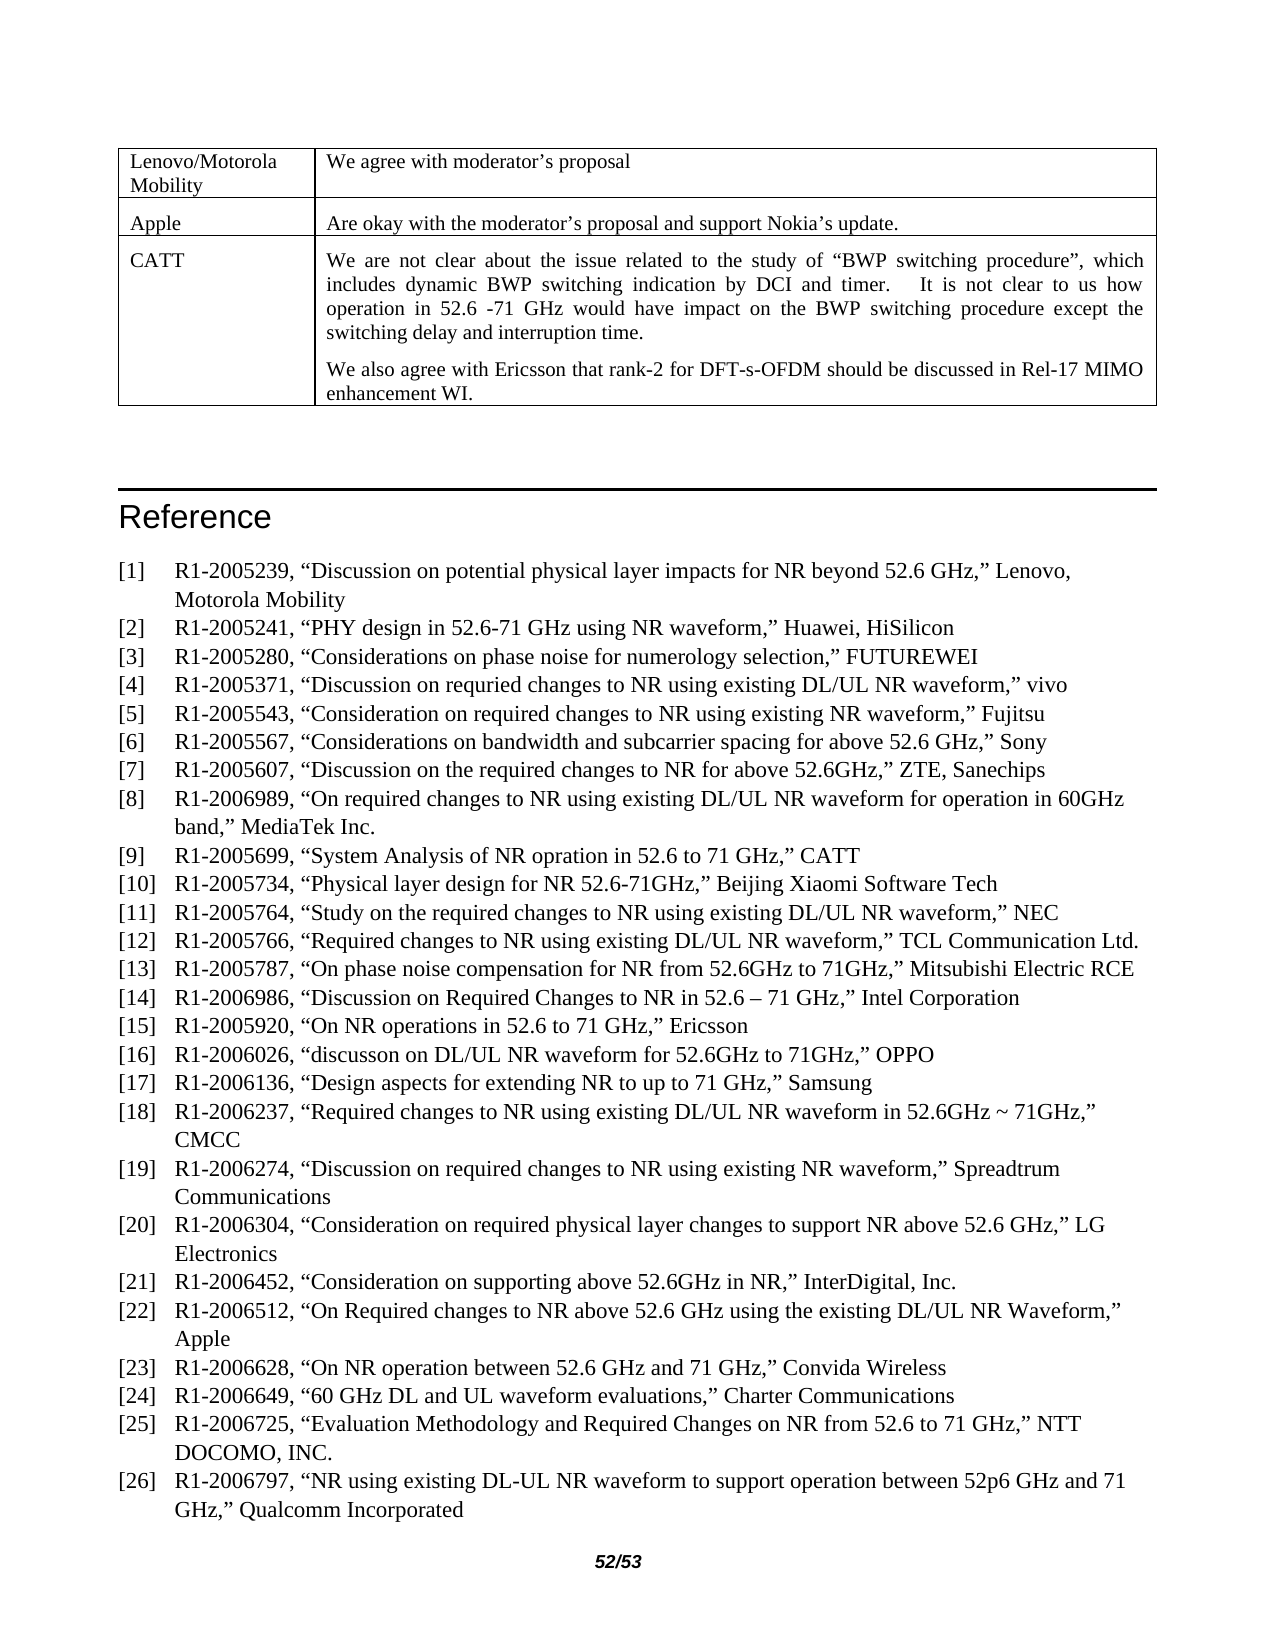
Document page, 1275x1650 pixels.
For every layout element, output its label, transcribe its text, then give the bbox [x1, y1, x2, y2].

list R1-2006136, “Design aspects for extending NR to up to 71 GHz,” Samsung [118, 1069, 1157, 1096]
list R1-2006512, “On Required changes to NR above 52.6 GHz using the existing DL/UL NR Waveform,” Apple [118, 1297, 1157, 1352]
table_cell We are not clear about the issue related to the study of “BWP switching procedure”, which includes dynamic BWP switching indication by DCI and timer. It is not clear to us how operation in 52.6 -71 GHz would have impact on the BWP switching procedure except the switching delay and interruption time. We also agree with Ericsson that rank-2 for DFT-s-OFDM should be discussed in Rel-17 MIMO enhancement WI. [316, 236, 1156, 405]
list R1-2006628, “On NR operation between 52.6 GHz and 71 GHz,” Convida Wireless [118, 1354, 1157, 1380]
list R1-2005280, “Considerations on phase noise for numerology selection,” FUTUREWEI [118, 643, 1157, 669]
list R1-2006026, “discusson on DL/UL NR waveform for 52.6GHz to 71GHz,” OPPO [118, 1041, 1157, 1067]
list R1-2005764, “Study on the required changes to NR using existing DL/UL NR waveform,” NEC [118, 899, 1157, 925]
list R1-2005371, “Discussion on requried changes to NR using existing DL/UL NR waveform,” vivo [118, 671, 1157, 697]
list R1-2005699, “System Analysis of NR opration in 52.6 to 71 GHz,” CATT [118, 842, 1157, 868]
table_cell We agree with moderator’s proposal [316, 149, 1156, 197]
table_cell Lenovo/Motorola Mobility [119, 149, 314, 197]
list R1-2005239, “Discussion on potential physical layer impacts for NR beyond 52.6 GHz,” Lenovo, Motorola Mobility [118, 557, 1157, 612]
list R1-2005567, “Considerations on bandwidth and subcarrier spacing for above 52.6 GHz,” Sony [118, 728, 1157, 754]
table_cell Apple [119, 198, 314, 234]
list R1-2005920, “On NR operations in 52.6 to 71 GHz,” Ericsson [118, 1012, 1157, 1039]
table_cell Are okay with the moderator’s proposal and support Nokia’s update. [316, 198, 1156, 234]
list R1-2006237, “Required changes to NR using existing DL/UL NR waveform in 52.6GHz ~ 71GHz,” CMCC [118, 1098, 1157, 1152]
list R1-2006649, “60 GHz DL and UL waveform evaluations,” Charter Communications [118, 1382, 1157, 1408]
list R1-2005734, “Physical layer design for NR 52.6-71GHz,” Beijing Xiaomi Software Tech [118, 870, 1157, 897]
table_cell CATT [119, 236, 314, 405]
list R1-2006986, “Discussion on Required Changes to NR in 52.6 – 71 GHz,” Intel Corporation [118, 984, 1157, 1010]
list R1-2006452, “Consideration on supporting above 52.6GHz in NR,” InterDigital, Inc. [118, 1268, 1157, 1295]
subtitle Reference [118, 491, 1157, 536]
list R1-2006725, “Evaluation Methodology and Required Changes on NR from 52.6 to 71 GHz,” NTT DOCOMO, INC. [118, 1411, 1157, 1465]
list R1-2005241, “PHY design in 52.6-71 GHz using NR waveform,” Huawei, HiSilicon [118, 614, 1157, 641]
list R1-2006304, “Consideration on required physical layer changes to support NR above 52.6 GHz,” LG Electronics [118, 1211, 1157, 1266]
list R1-2006274, “Discussion on required changes to NR using existing NR waveform,” Spreadtrum Communications [118, 1154, 1157, 1209]
list R1-2005607, “Discussion on the required changes to NR for above 52.6GHz,” ZTE, Sanechips [118, 756, 1157, 783]
list R1-2006797, “NR using existing DL-UL NR waveform to support operation between 52p6 GHz and 71 GHz,” Qualcomm Incorporated [118, 1467, 1157, 1522]
list R1-2005766, “Required changes to NR using existing DL/UL NR waveform,” TCL Communication Ltd. [118, 927, 1157, 953]
list R1-2005787, “On phase noise compensation for NR from 52.6GHz to 71GHz,” Mitsubishi Electric RCE [118, 956, 1157, 982]
list R1-2006989, “On required changes to NR using existing DL/UL NR waveform for operation in 60GHz band,” MediaTek Inc. [118, 785, 1157, 840]
list R1-2005543, “Consideration on required changes to NR using existing NR waveform,” Fujitsu [118, 699, 1157, 726]
